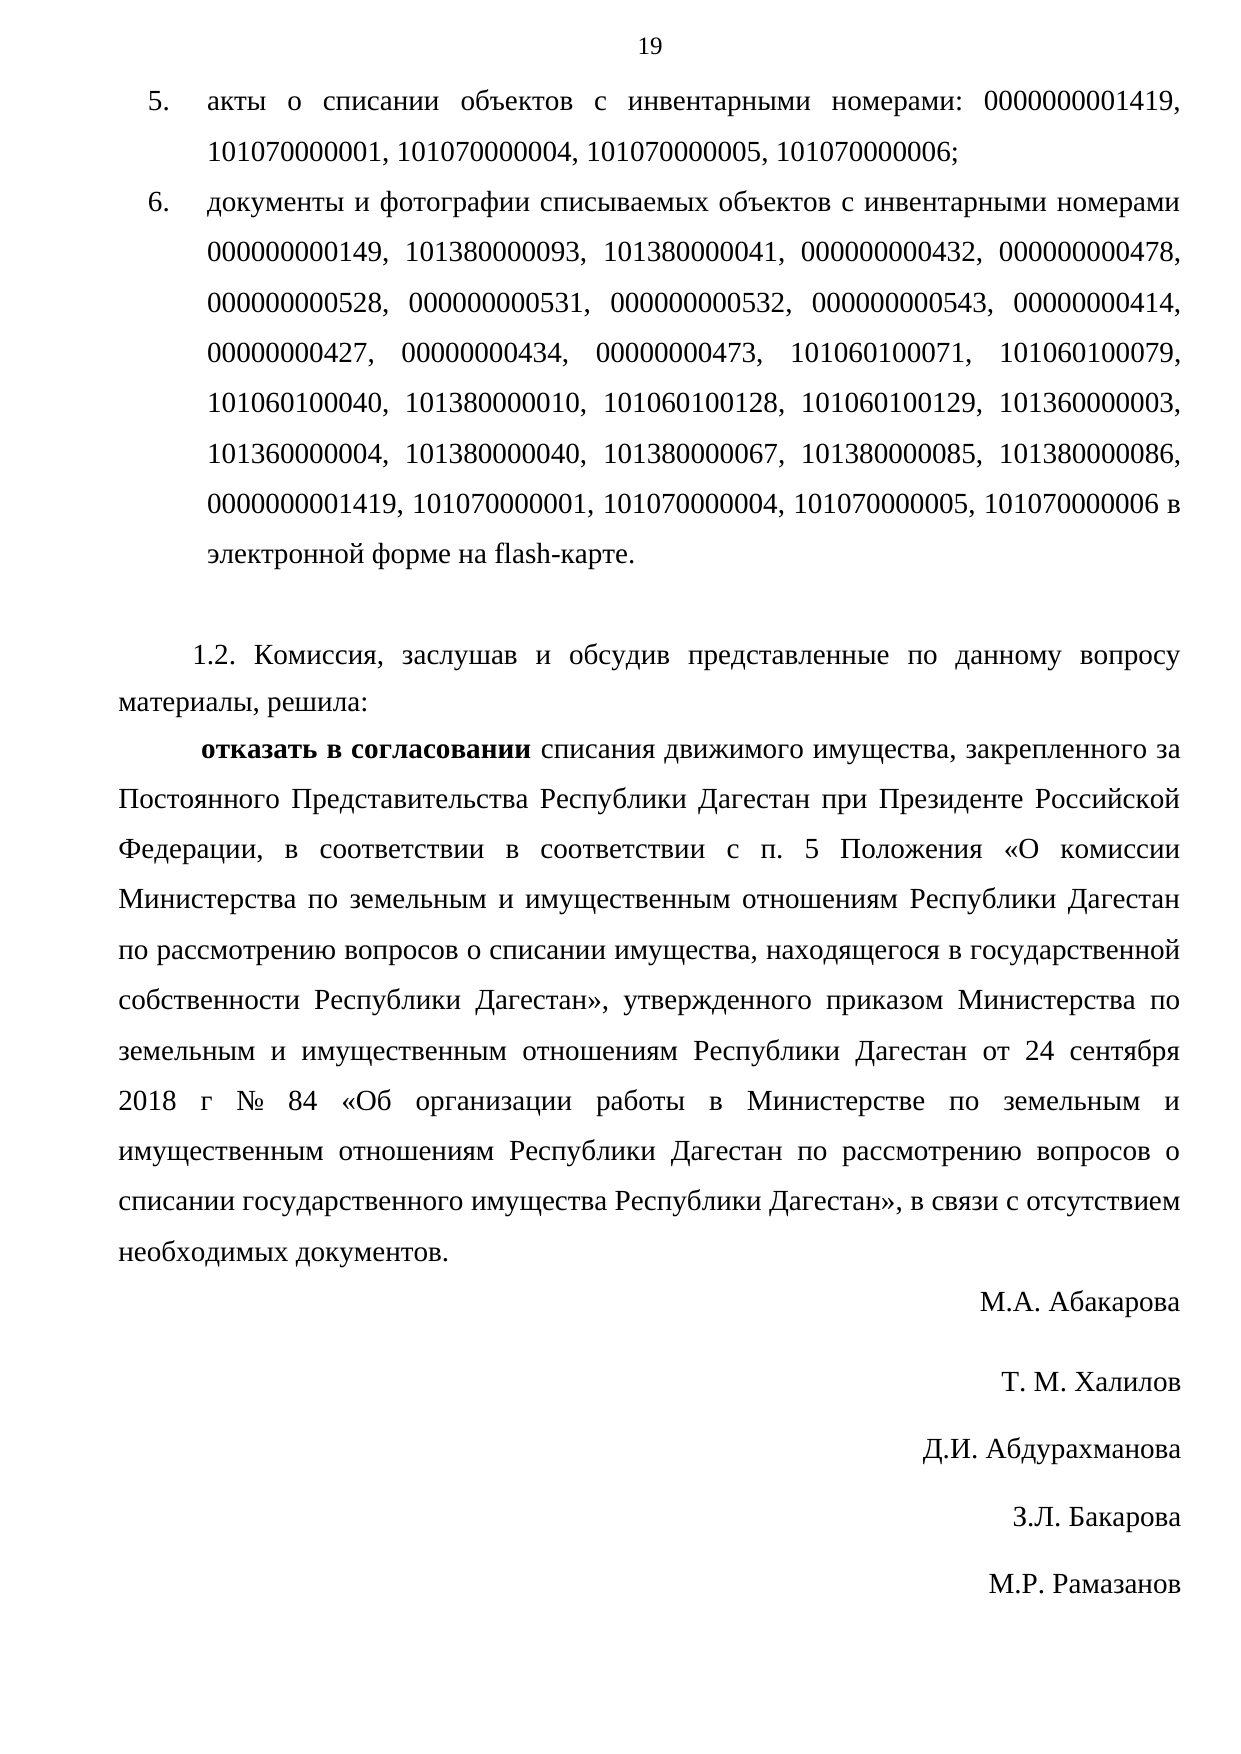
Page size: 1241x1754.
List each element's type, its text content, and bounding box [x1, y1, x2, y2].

list акты о списании объектов с инвентарными номерами: 0000000001419, 101070000001, 101070000004, 101070000005, 101070000006; [148, 83, 1181, 167]
text М.А. Абакарова [118, 1284, 1181, 1318]
list документы и фотографии списываемых объектов с инвентарными номерами 000000000149, 101380000093, 101380000041, 000000000432, 000000000478, 000000000528, 000000000531, 000000000532, 000000000543, 00000000414, 00000000427, 00000000434, 00000000473, 101060100071, 101060100079, 101060100040, 101380000010, 101060100128, 101060100129, 101360000003, 101360000004, 101380000040, 101380000067, 101380000085, 101380000086, 0000000001419, 101070000001, 101070000004, 101070000005, 101070000006 в электронной форме на flash-карте. [148, 184, 1181, 570]
text З.Л. Бакарова [118, 1499, 1181, 1532]
text М.Р. Рамазанов [118, 1566, 1181, 1599]
text Т. М. Халилов [118, 1364, 1181, 1398]
text 1.2. Комиссия, заслушав и обсудив представленные по данному вопросу материалы, решила: [118, 637, 1181, 717]
text отказать в согласовании списания движимого имущества, закрепленного за Постоянного Представительства Республики Дагестан при Президенте Российской Федерации, в соответствии в соответствии с п. 5 Положения «О комиссии Министерства по земельным и имущественным отношениям Республики Дагестан по рассмотрению вопросов о списании имущества, находящегося в государственной собственности Республики Дагестан», утвержденного приказом Министерства по земельным и имущественным отношениям Республики Дагестан от 24 сентября 2018 г № 84 «Об организации работы в Министерстве по земельным и имущественным отношениям Республики Дагестан по рассмотрению вопросов о списании государственного имущества Республики Дагестан», в связи с отсутствием необходимых документов. [118, 731, 1181, 1267]
text Д.И. Абдурахманова [118, 1432, 1181, 1465]
